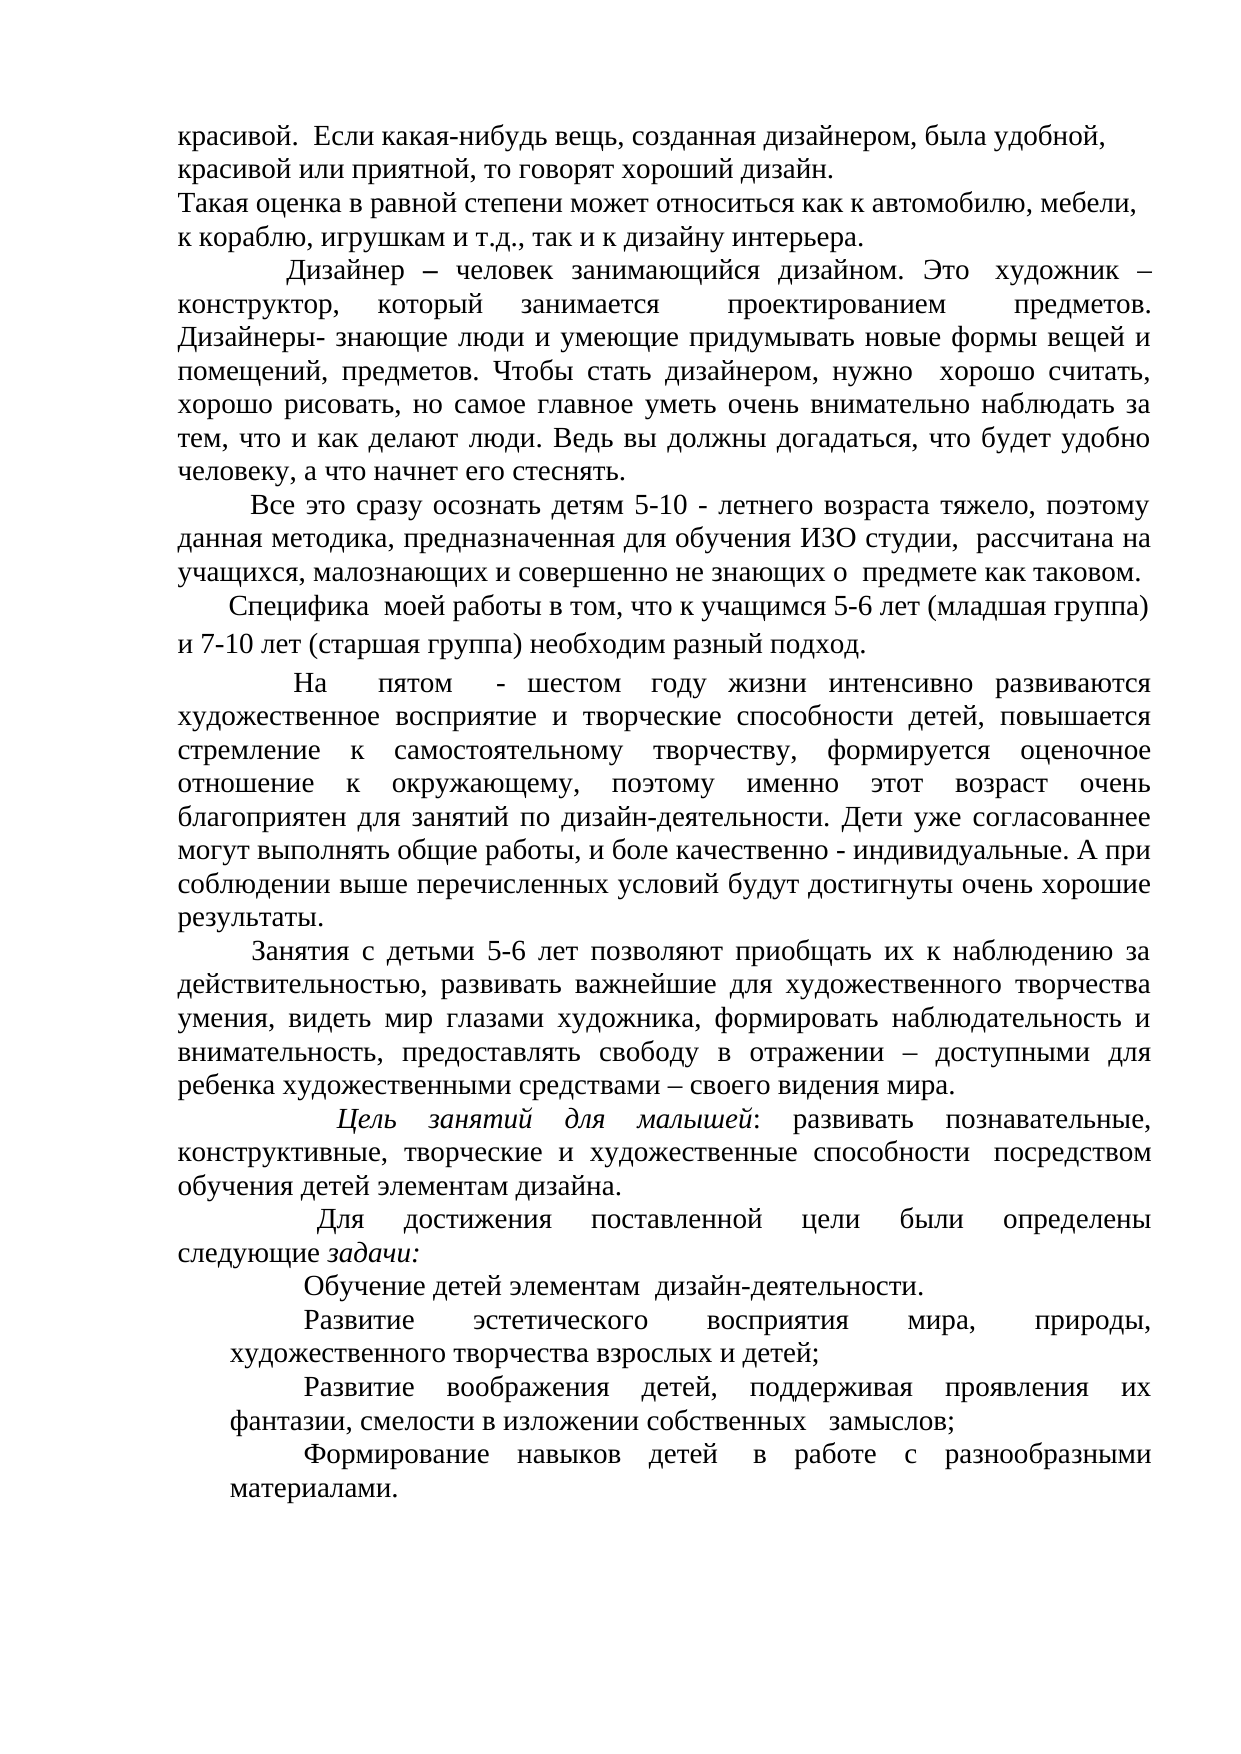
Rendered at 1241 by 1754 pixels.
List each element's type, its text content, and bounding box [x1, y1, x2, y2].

text Формирование навыков детей в работе с разнообразными материалами. [229, 1436, 1152, 1503]
text Развитие воображения детей, поддерживая проявления их фантазии, смелости в изложении собственных замыслов; [229, 1369, 1152, 1436]
text Все это сразу осознать детям 5-10 - летнего возраста тяжело, поэтому данная методика, предназначенная для обучения ИЗО студии, рассчитана на учащихся, малознающих и совершенно не знающих о предмете как таковом. [177, 487, 1152, 588]
text Цель занятий для малышей: развивать познавательные, конструктивные, творческие и художественные способности посредством обучения детей элементам дизайна. [177, 1101, 1152, 1201]
text Для достижения поставленной цели были определены следующие задачи: [177, 1201, 1152, 1268]
text Специфика моей работы в том, что к учащимся 5-6 лет (младшая группа) и 7-10 лет (старшая группа) необходим разный подход. [177, 588, 1152, 660]
text На пятом - шестом году жизни интенсивно развиваются художественное восприятие и творческие способности детей, повышается стремление к самостоятельному творчеству, формируется оценочное отношение к окружающему, поэтому именно этот возраст очень благоприятен для занятий по дизайн-деятельности. Дети уже согласованнее могут выполнять общие работы, и боле качественно - индивидуальные. А при соблюдении выше перечисленных условий будут достигнуты очень хорошие результаты. [177, 665, 1152, 933]
text Развитие эстетического восприятия мира, природы, художественного творчества взрослых и детей; [229, 1302, 1152, 1369]
text Занятия с детьми 5-6 лет позволяют приобщать их к наблюдению за действительностью, развивать важнейшие для художественного творчества умения, видеть мир глазами художника, формировать наблюдательность и внимательность, предоставлять свободу в отражении – доступными для ребенка художественными средствами – своего видения мира. [177, 933, 1152, 1101]
text красивой. Если какая-нибудь вещь, созданная дизайнером, была удобной, красивой или приятной, то говорят хороший дизайн. [177, 118, 1152, 185]
text Такая оценка в равной степени может относиться как к автомобилю, мебели, к кораблю, игрушкам и т.д., так и к дизайну интерьера. [177, 185, 1152, 252]
text Дизайнер – человек занимающийся дизайном. Это художник – конструктор, который занимается проектированием предметов. Дизайнеры- знающие люди и умеющие придумывать новые формы вещей и помещений, предметов. Чтобы стать дизайнером, нужно хорошо считать, хорошо рисовать, но самое главное уметь очень внимательно наблюдать за тем, что и как делают люди. Ведь вы должны догадаться, что будет удобно человеку, а что начнет его стеснять. [177, 252, 1152, 487]
text Обучение детей элементам дизайн-деятельности. [229, 1268, 1152, 1302]
